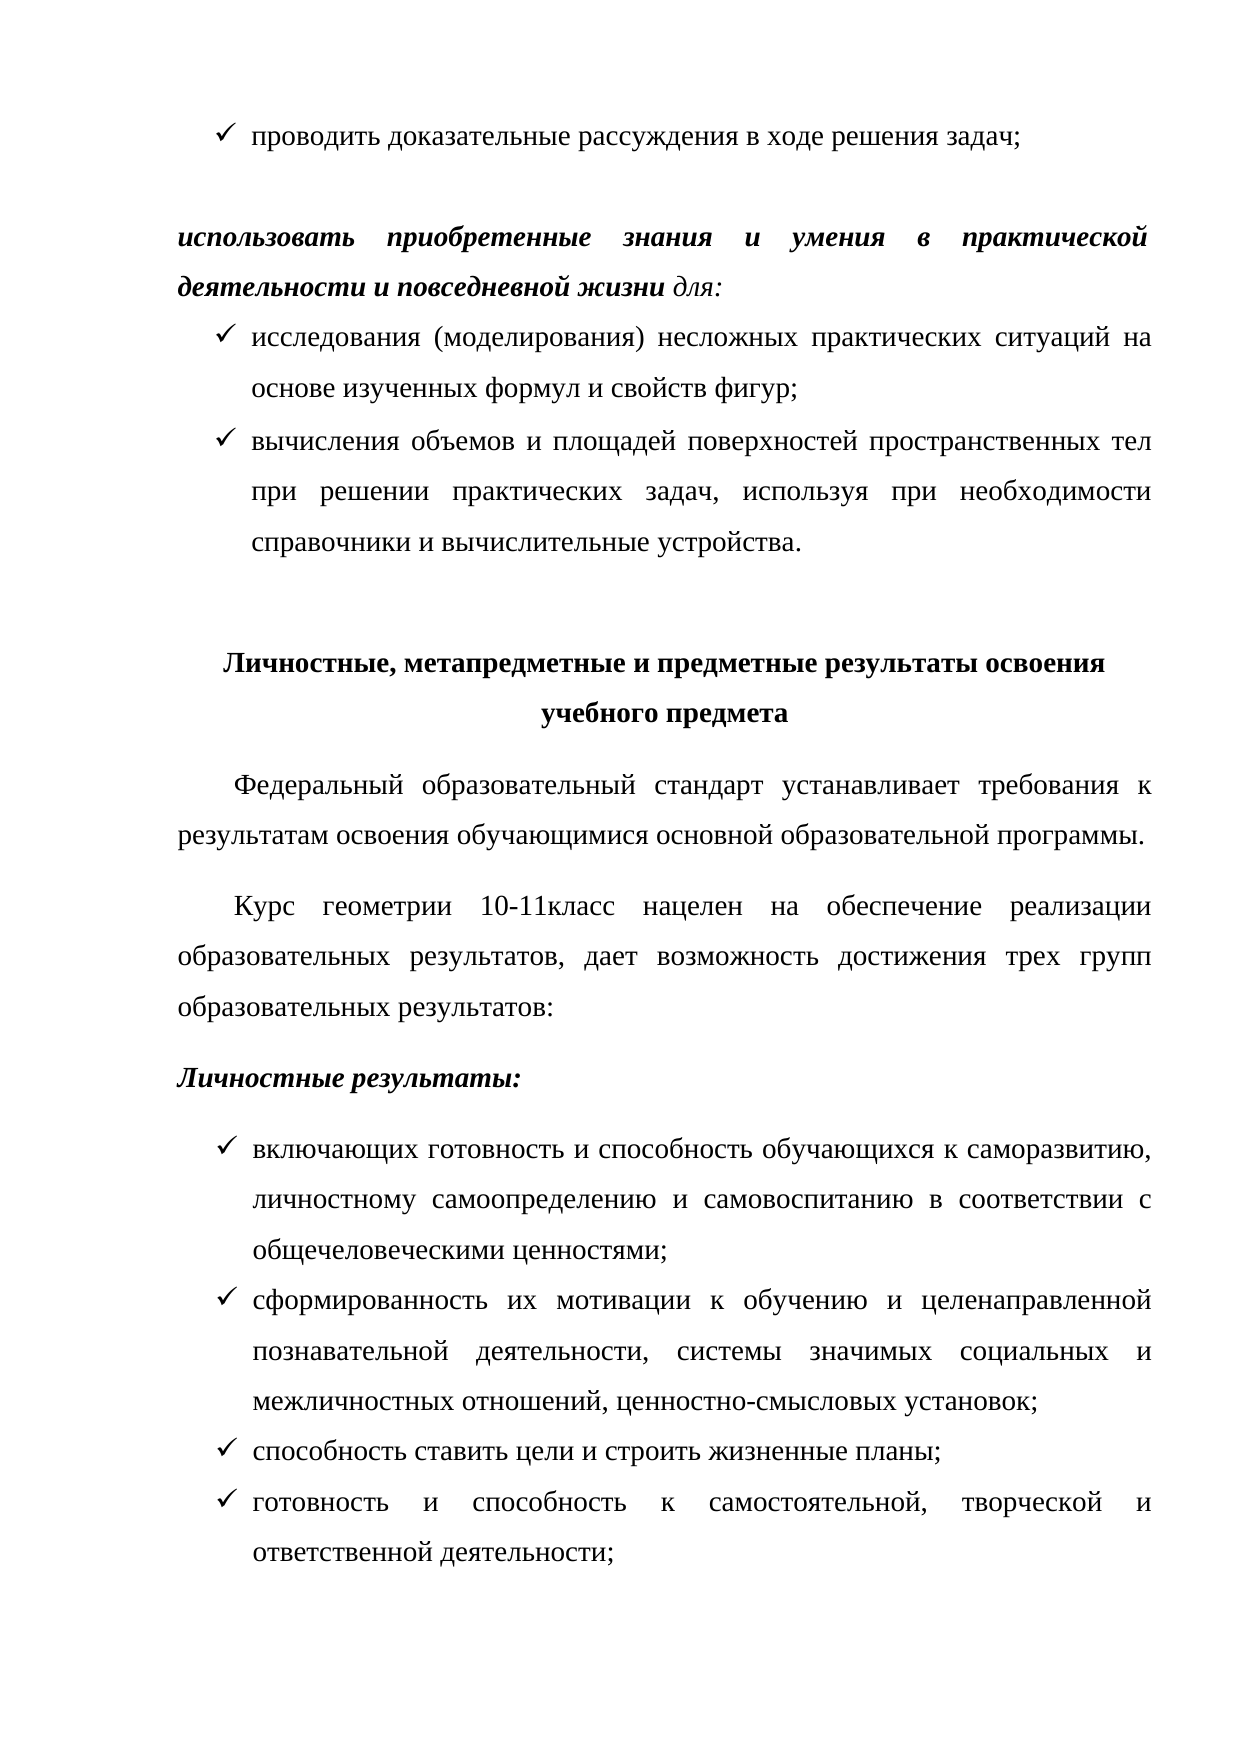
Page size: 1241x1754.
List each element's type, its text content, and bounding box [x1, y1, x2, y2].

text Личностные, метапредметные и предметные результаты освоения учебного предмета [177, 645, 1152, 729]
list включающих готовность и способность обучающихся к саморазвитию, личностному самоопределению и самовоспитанию в соответствии с общечеловеческими ценностями; [215, 1131, 1152, 1265]
list вычисления объемов и площадей поверхностей пространственных тел при решении практических задач, используя при необходимости справочники и вычислительные устройства. [213, 423, 1152, 557]
list сформированность их мотивации к обучению и целенаправленной познавательной деятельности, системы значимых социальных и межличностных отношений, ценностно-смысловых установок; [215, 1282, 1152, 1416]
text использовать приобретенные знания и умения в практической деятельности и повседневной жизни для: [177, 219, 1152, 303]
list проводить доказательные рассуждения в ходе решения задач; [213, 118, 1152, 152]
list готовность и способность к самостоятельной, творческой и ответственной деятельности; [215, 1484, 1152, 1568]
list способность ставить цели и строить жизненные планы; [215, 1433, 1152, 1467]
list исследования (моделирования) несложных практических ситуаций на основе изученных формул и свойств фигур; [213, 319, 1152, 403]
text Личностные результаты: [177, 1060, 1152, 1093]
text Федеральный образовательный стандарт устанавливает требования к результатам освоения обучающимися основной образовательной программы. [177, 767, 1152, 851]
text Курс геометрии 10-11класс нацелен на обеспечение реализации образовательных результатов, дает возможность достижения трех групп образовательных результатов: [177, 888, 1152, 1022]
